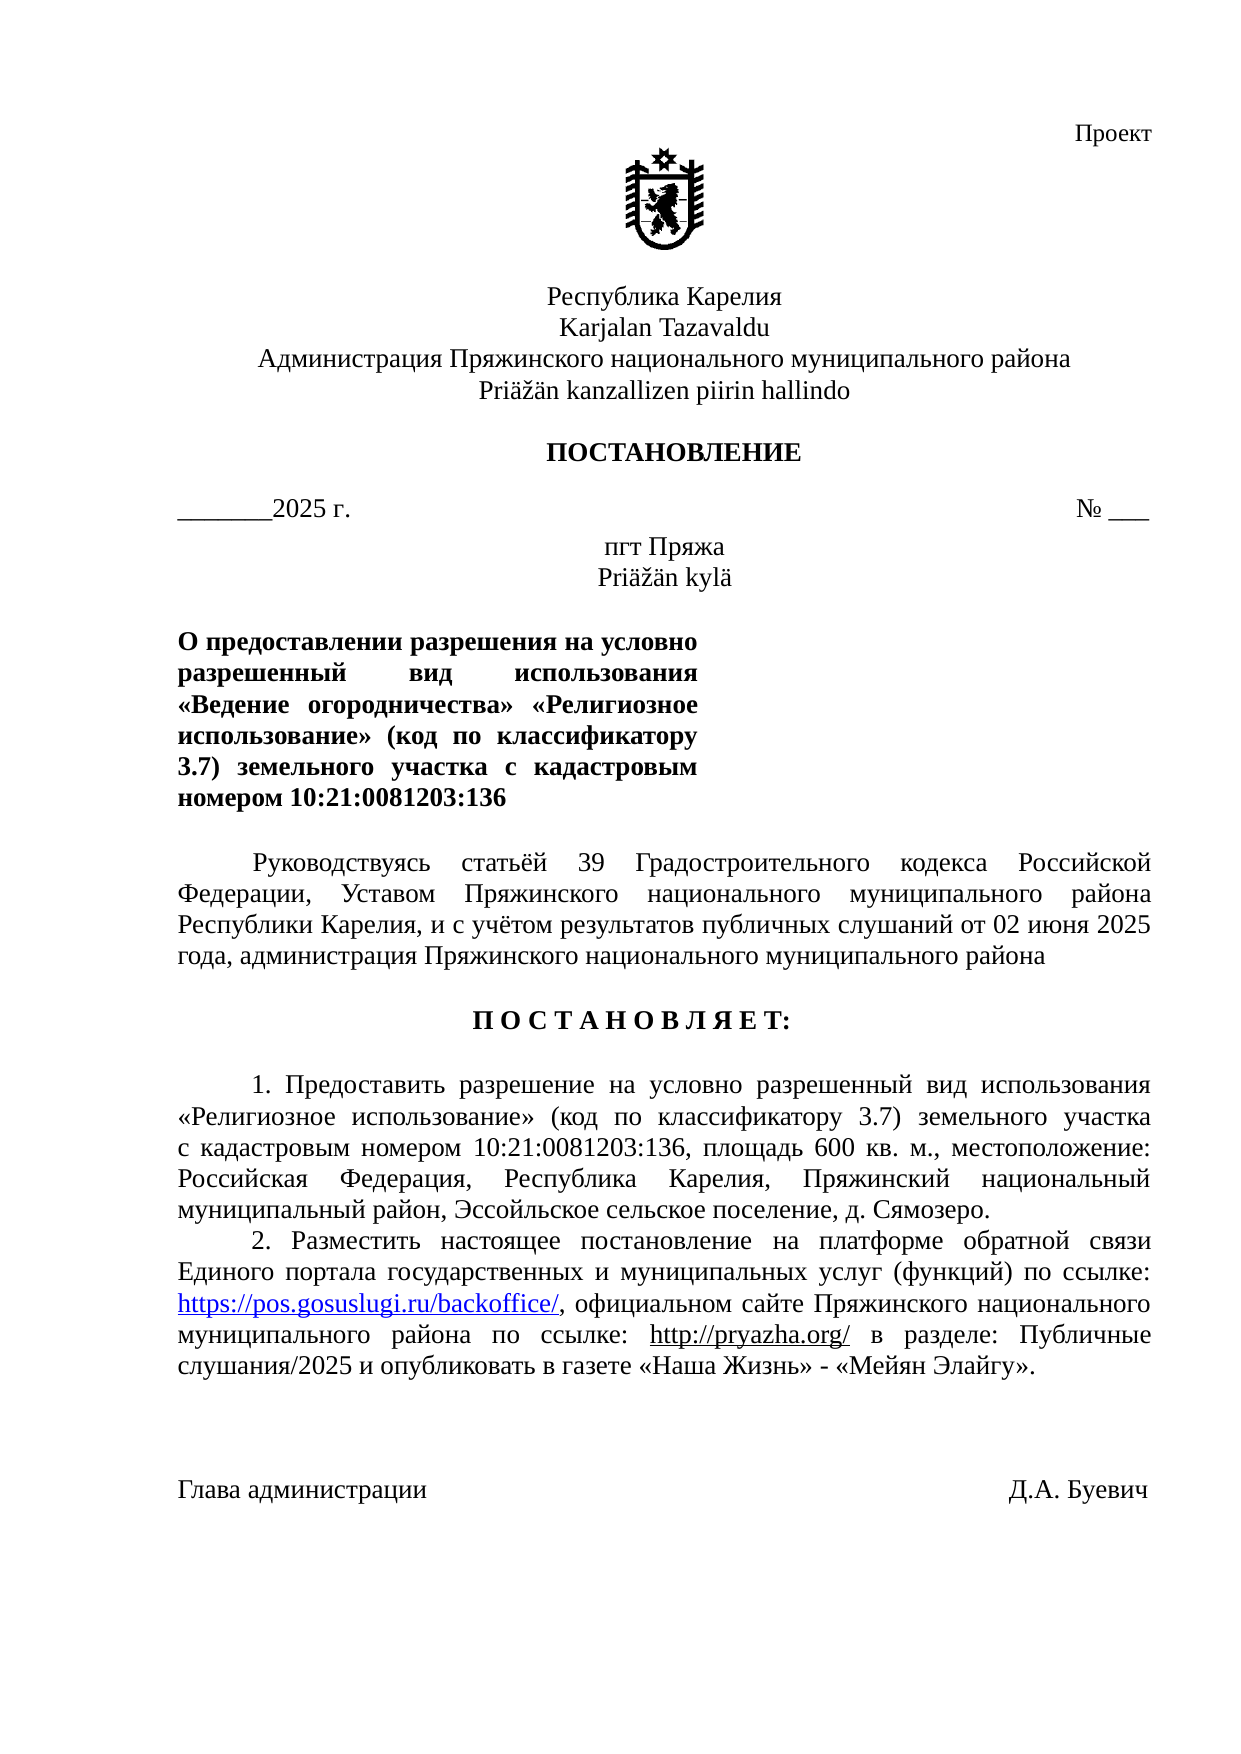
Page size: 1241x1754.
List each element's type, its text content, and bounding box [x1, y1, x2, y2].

text Priäžän kanzallizen piirin hallindo [177, 374, 1152, 405]
table_header О предоставлении разрешения на условно разрешенный вид использования «Ведение огородничества» «Религиозное использование» (код по классификатору 3.7) земельного участка с кадастровым номером 10:21:0081203:136 [166, 625, 709, 812]
text Проект [177, 118, 1152, 147]
text Администрация Пряжинского национального муниципального района [177, 343, 1152, 374]
text Karjalan Tazavaldu [177, 311, 1152, 343]
text 1. Предоставить разрешение на условно разрешенный вид использования «Религиозное использование» (код по классификатору 3.7) земельного участка с кадастровым номером 10:21:0081203:136, площадь 600 кв. м., местоположение: Российская Федерация, Республика Карелия, Пряжинский национальный муниципальный район, Эссойльское сельское поселение, д. Сямозеро. [177, 1069, 1152, 1224]
text _______2025 г. № ___ [177, 492, 1152, 523]
text П О С Т А Н О В Л Я Е Т: [471, 1004, 1152, 1035]
text Глава администрации Д.А. Буевич [177, 1473, 1152, 1505]
text 2. Разместить настоящее постановление на платформе обратной связи Единого портала государственных и муниципальных услуг (функций) по ссылке: https://pos.gosuslugi.ru/backoffice/, официальном сайте Пряжинского национального муниципального района по ссылке: http://pryazha.org/ в разделе: Публичные слушания/2025 и опубликовать в газете «Наша Жизнь» - «Мейян Элайгу». [177, 1224, 1152, 1380]
text Priäžän kylä [177, 561, 1152, 592]
text пгт Пряжа [177, 529, 1152, 561]
text Республика Карелия [177, 280, 1152, 311]
text ПОСТАНОВЛЕНИЕ [472, 436, 1152, 467]
text Руководствуясь статьёй 39 Градостроительного кодекса Российской Федерации, Уставом Пряжинского национального муниципального района Республики Карелия, и с учётом результатов публичных слушаний от 02 июня 2025 года, администрация Пряжинского национального муниципального района [177, 846, 1152, 970]
picture [624, 146, 705, 252]
